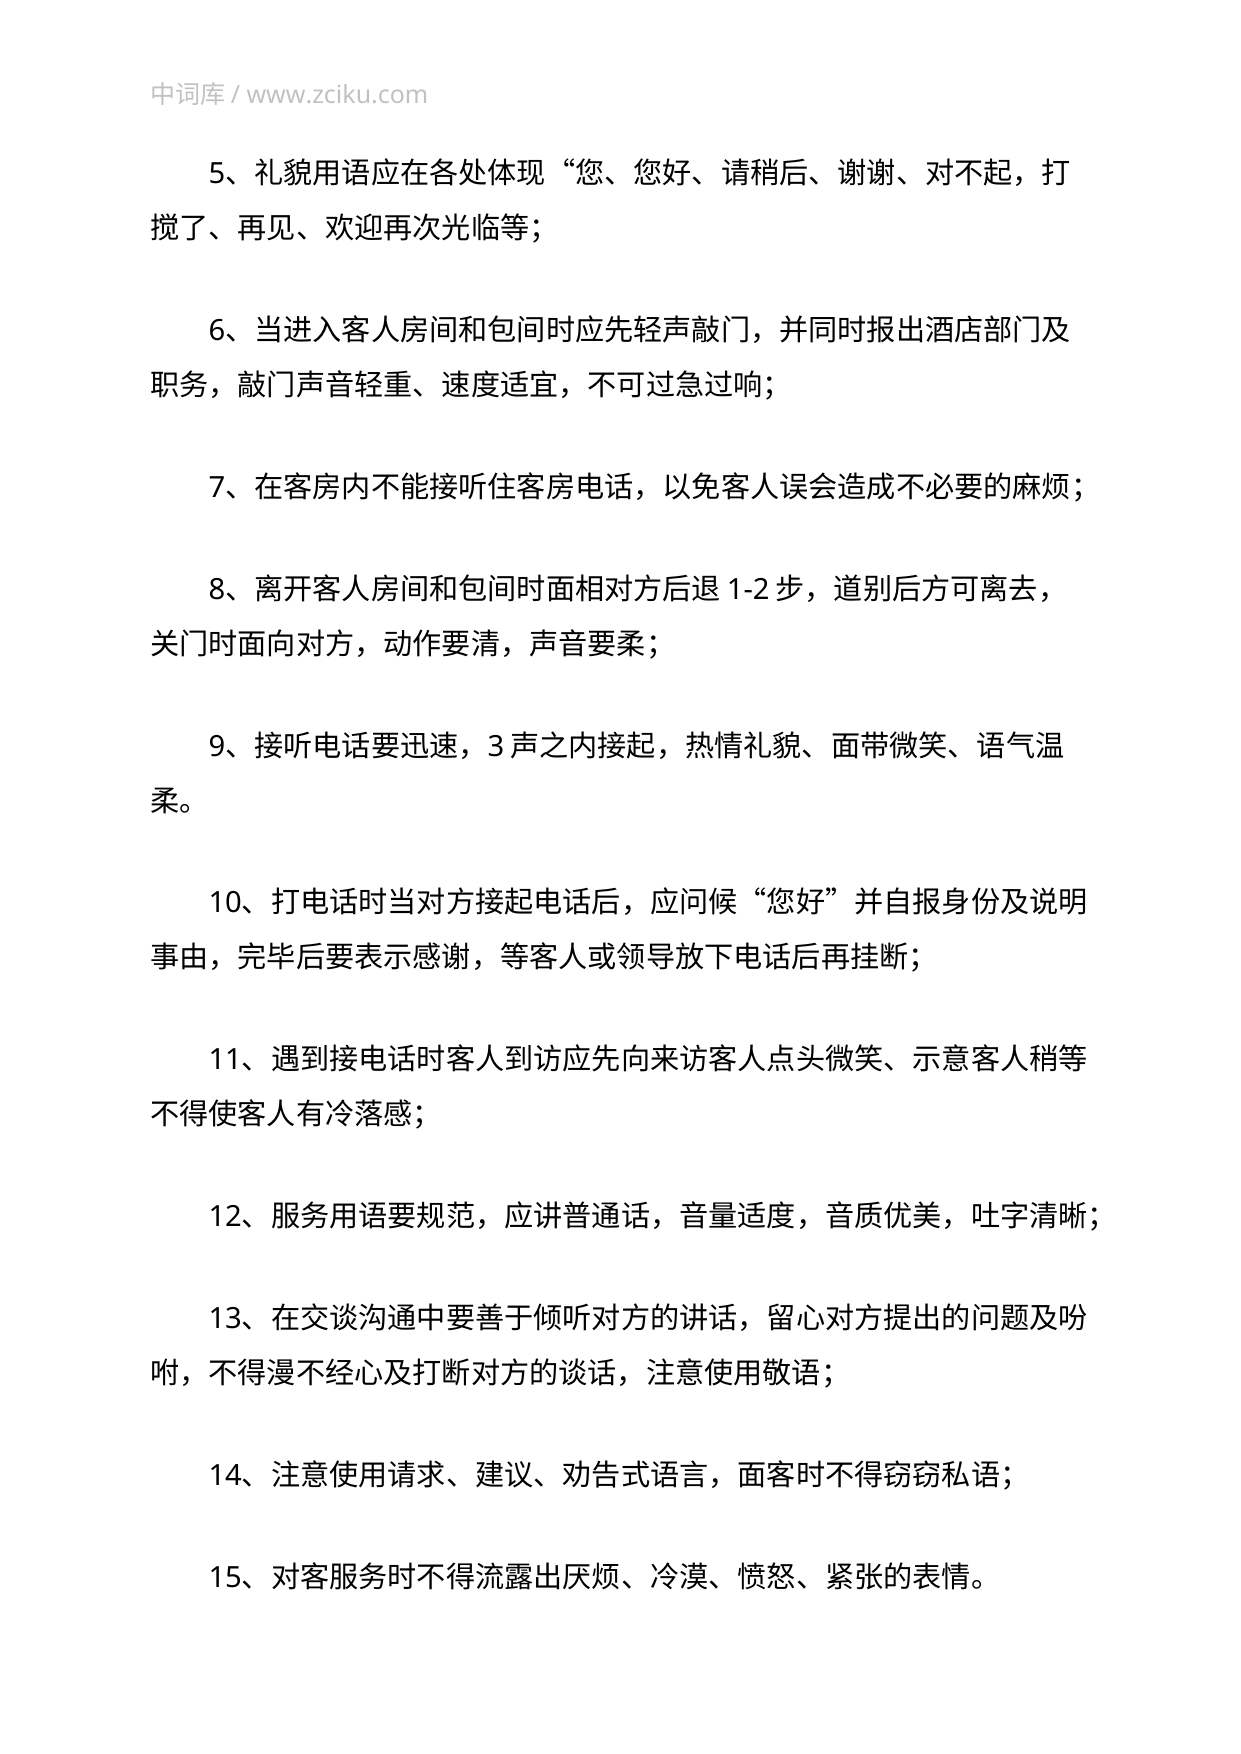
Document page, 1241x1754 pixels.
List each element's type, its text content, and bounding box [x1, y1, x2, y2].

text 14、注意使用请求、建议、劝告式语言，面客时不得窃窃私语； [150, 1451, 1090, 1494]
text 12、服务用语要规范，应讲普通话，音量适度，音质优美，吐字清晰； [150, 1193, 1090, 1235]
text 8、离开客人房间和包间时面相对方后退1-2步，道别后方可离去，关门时面向对方，动作要清，声音要柔； [150, 566, 1090, 663]
text 9、接听电话要迅速，3声之内接起，热情礼貌、面带微笑、语气温柔。 [150, 722, 1090, 819]
text 13、在交谈沟通中要善于倾听对方的讲话，留心对方提出的问题及吩咐，不得漫不经心及打断对方的谈话，注意使用敬语； [150, 1294, 1090, 1392]
text 5、礼貌用语应在各处体现“您、您好、请稍后、谢谢、对不起，打搅了、再见、欢迎再次光临等； [150, 150, 1090, 247]
text 11、遇到接电话时客人到访应先向来访客人点头微笑、示意客人稍等不得使客人有冷落感； [150, 1036, 1090, 1133]
text 6、当进入客人房间和包间时应先轻声敲门，并同时报出酒店部门及职务，敲门声音轻重、速度适宜，不可过急过响； [150, 307, 1090, 404]
text 7、在客房内不能接听住客房电话，以免客人误会造成不必要的麻烦； [150, 463, 1090, 506]
text 10、打电话时当对方接起电话后，应问候“您好”并自报身份及说明事由，完毕后要表示感谢，等客人或领导放下电话后再挂断； [150, 879, 1090, 976]
text 15、对客服务时不得流露出厌烦、冷漠、愤怒、紧张的表情。 [150, 1553, 1090, 1596]
